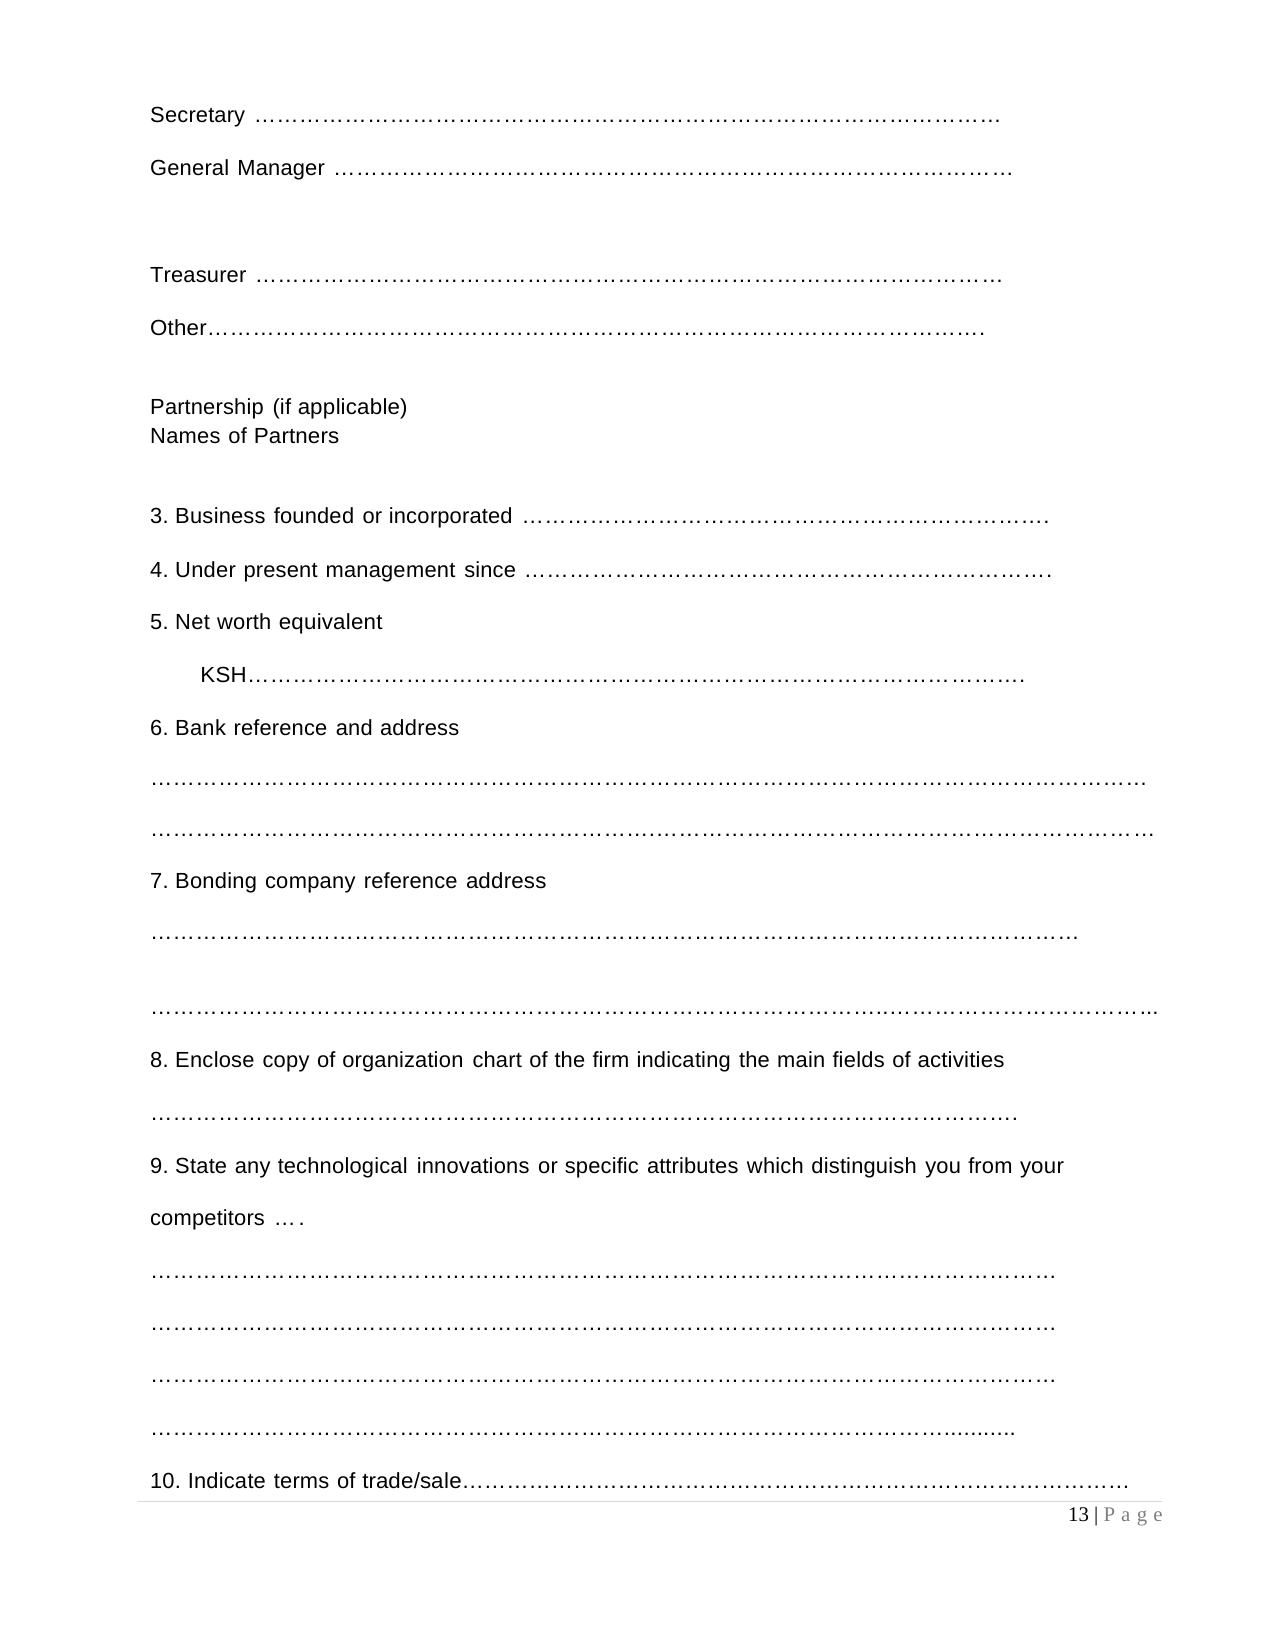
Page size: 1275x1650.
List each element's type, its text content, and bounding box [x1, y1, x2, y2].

text 6. Bank reference and address [150, 715, 1162, 740]
text 3. Business founded or incorporated ……………………………………………………………. [150, 503, 1162, 529]
text 5. Net worth equivalent [150, 609, 1162, 634]
text Treasurer ……………………………………………………………………………………… Other…………………………………………………………………………………………. [150, 262, 1028, 340]
text 7. Bonding company reference address [150, 868, 1162, 893]
text 8. Enclose copy of organization chart of the firm indicating the main fields of activities [150, 1047, 1162, 1072]
text Names of Partners [150, 423, 1162, 449]
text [150, 102, 1028, 180]
text ……………………………………………………………………………………………………. [150, 1100, 1162, 1125]
text …………………………………………………………………………………………………………… [150, 918, 1162, 944]
text ……………………………………………………………………………………..……………………………... [150, 994, 1162, 1019]
text 10. Indicate terms of trade/sale……………………………………………………………………………… [150, 1468, 1162, 1493]
text ………………………………………………………….………………………………………………………… [150, 816, 1162, 841]
text …………………………………………………………………………………………………………………… [150, 765, 1162, 790]
text 4. Under present management since ……………………………………………………………. [150, 556, 1162, 582]
text 9. State any technological innovations or specific attributes which distinguish you from your competitors ….……………………………………………………………………………………………………………………………………………………………………………………………………………………………………………………………………………………………………………………………………………………………………………………………………………………………........... [150, 1153, 1074, 1440]
text Partnership (if applicable) [150, 394, 1162, 419]
text KSH…………………………………………………………………………………………. [191, 662, 1035, 687]
